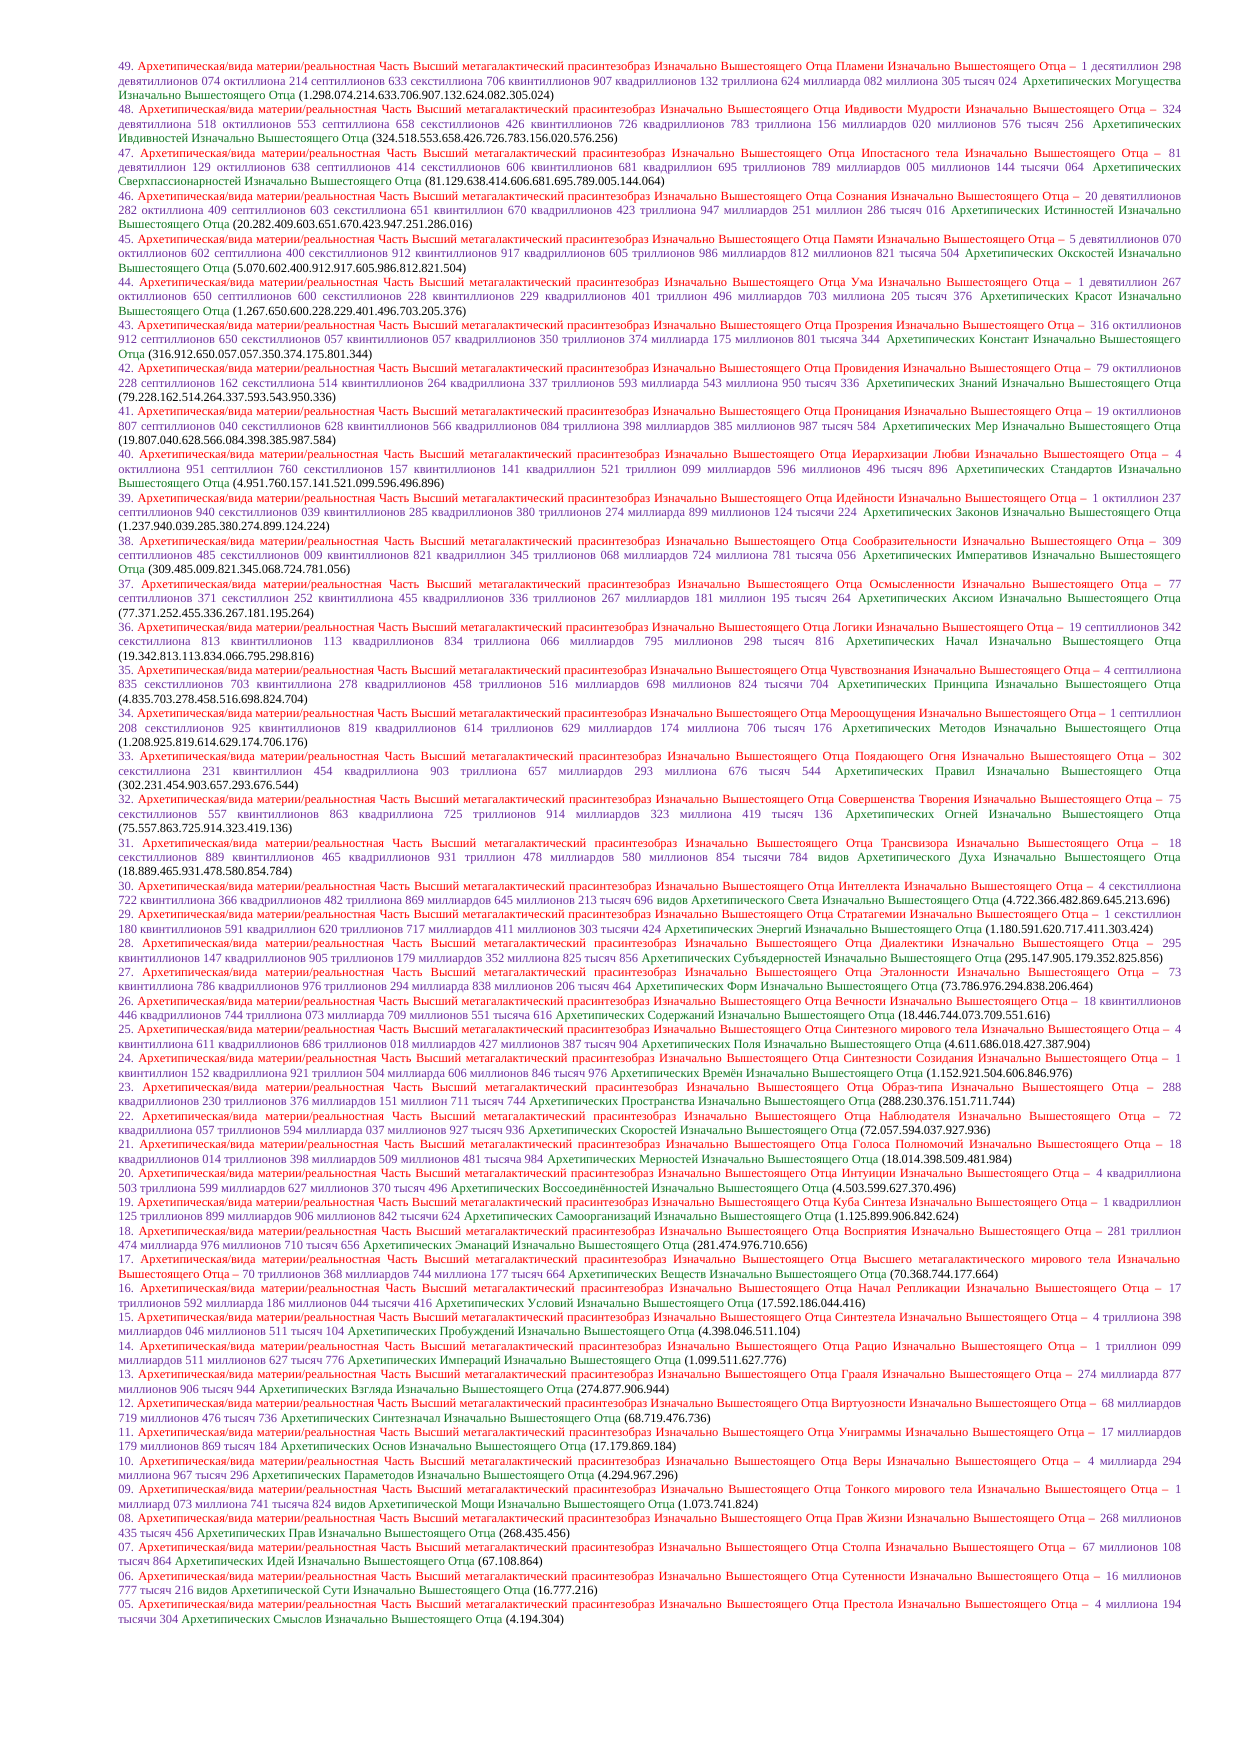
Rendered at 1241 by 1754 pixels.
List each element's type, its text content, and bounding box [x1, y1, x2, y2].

text 09. Архетипическая/вида материи/реальностная Часть Высший метагалактический прасинтезобраз Изначально Вышестоящего Отца Тонкого мирового тела Изначально Вышестоящего Отца – 1 миллиард 073 миллиона 741 тысяча 824 видов Архетипической Мощи Изначально Вышестоящего Отца (1.073.741.824) [118, 1482, 1181, 1511]
text 49. Архетипическая/вида материи/реальностная Часть Высший метагалактический прасинтезобраз Изначально Вышестоящего Отца Пламени Изначально Вышестоящего Отца – 1 десятиллион 298 девятиллионов 074 октиллиона 214 септиллионов 633 секстиллиона 706 квинтиллионов 907 квадриллионов 132 триллиона 624 миллиарда 082 миллиона 305 тысяч 024 Архетипических Могущества Изначально Вышестоящего Отца (1.298.074.214.633.706.907.132.624.082.305.024) [118, 59, 1181, 102]
text 20. Архетипическая/вида материи/реальностная Часть Высший метагалактический прасинтезобраз Изначально Вышестоящего Отца Интуиции Изначально Вышестоящего Отца – 4 квадриллиона 503 триллиона 599 миллиардов 627 миллионов 370 тысяч 496 Архетипических Воссоединённостей Изначально Вышестоящего Отца (4.503.599.627.370.496) [118, 1166, 1181, 1195]
text 33. Архетипическая/вида материи/реальностная Часть Высший метагалактический прасинтезобраз Изначально Вышестоящего Отца Поядающего Огня Изначально Вышестоящего Отца – 302 секстиллиона 231 квинтиллион 454 квадриллиона 903 триллиона 657 миллиардов 293 миллиона 676 тысяч 544 Архетипических Правил Изначально Вышестоящего Отца (302.231.454.903.657.293.676.544) [118, 749, 1181, 792]
text 24. Архетипическая/вида материи/реальностная Часть Высший метагалактический прасинтезобраз Изначально Вышестоящего Отца Синтезности Созидания Изначально Вышестоящего Отца – 1 квинтиллион 152 квадриллиона 921 триллион 504 миллиарда 606 миллионов 846 тысяч 976 Архетипических Времён Изначально Вышестоящего Отца (1.152.921.504.606.846.976) [118, 1051, 1181, 1080]
text 10. Архетипическая/вида материи/реальностная Часть Высший метагалактический прасинтезобраз Изначально Вышестоящего Отца Веры Изначально Вышестоящего Отца – 4 миллиарда 294 миллиона 967 тысяч 296 Архетипических Параметодов Изначально Вышестоящего Отца (4.294.967.296) [118, 1453, 1181, 1482]
text 29. Архетипическая/вида материи/реальностная Часть Высший метагалактический прасинтезобраз Изначально Вышестоящего Отца Стратагемии Изначально Вышестоящего Отца – 1 секстиллион 180 квинтиллионов 591 квадриллион 620 триллионов 717 миллиардов 411 миллионов 303 тысячи 424 Архетипических Энергий Изначально Вышестоящего Отца (1.180.591.620.717.411.303.424) [118, 907, 1181, 936]
text 30. Архетипическая/вида материи/реальностная Часть Высший метагалактический прасинтезобраз Изначально Вышестоящего Отца Интеллекта Изначально Вышестоящего Отца – 4 секстиллиона 722 квинтиллиона 366 квадриллионов 482 триллиона 869 миллиардов 645 миллионов 213 тысяч 696 видов Архетипического Света Изначально Вышестоящего Отца (4.722.366.482.869.645.213.696) [118, 878, 1181, 907]
text 36. Архетипическая/вида материи/реальностная Часть Высший метагалактический прасинтезобраз Изначально Вышестоящего Отца Логики Изначально Вышестоящего Отца – 19 септиллионов 342 секстиллиона 813 квинтиллионов 113 квадриллионов 834 триллиона 066 миллиардов 795 миллионов 298 тысяч 816 Архетипических Начал Изначально Вышестоящего Отца (19.342.813.113.834.066.795.298.816) [118, 620, 1181, 663]
text 17. Архетипическая/вида материи/реальностная Часть Высший метагалактический прасинтезобраз Изначально Вышестоящего Отца Высшего метагалактического мирового тела Изначально Вышестоящего Отца – 70 триллионов 368 миллиардов 744 миллиона 177 тысяч 664 Архетипических Веществ Изначально Вышестоящего Отца (70.368.744.177.664) [118, 1252, 1181, 1281]
text 27. Архетипическая/вида материи/реальностная Часть Высший метагалактический прасинтезобраз Изначально Вышестоящего Отца Эталонности Изначально Вышестоящего Отца – 73 квинтиллиона 786 квадриллионов 976 триллионов 294 миллиарда 838 миллионов 206 тысяч 464 Архетипических Форм Изначально Вышестоящего Отца (73.786.976.294.838.206.464) [118, 965, 1181, 993]
text 11. Архетипическая/вида материи/реальностная Часть Высший метагалактический прасинтезобраз Изначально Вышестоящего Отца Униграммы Изначально Вышестоящего Отца – 17 миллиардов 179 миллионов 869 тысяч 184 Архетипических Основ Изначально Вышестоящего Отца (17.179.869.184) [118, 1425, 1181, 1453]
text 48. Архетипическая/вида материи/реальностная Часть Высший метагалактический прасинтезобраз Изначально Вышестоящего Отца Ивдивости Мудрости Изначально Вышестоящего Отца – 324 девятиллиона 518 октиллионов 553 септиллиона 658 секстиллионов 426 квинтиллионов 726 квадриллионов 783 триллиона 156 миллиардов 020 миллионов 576 тысяч 256 Архетипических Ивдивностей Изначально Вышестоящего Отца (324.518.553.658.426.726.783.156.020.576.256) [118, 102, 1181, 145]
text 05. Архетипическая/вида материи/реальностная Часть Высший метагалактический прасинтезобраз Изначально Вышестоящего Отца Престола Изначально Вышестоящего Отца – 4 миллиона 194 тысячи 304 Архетипических Смыслов Изначально Вышестоящего Отца (4.194.304) [118, 1597, 1181, 1626]
text 37. Архетипическая/вида материи/реальностная Часть Высший метагалактический прасинтезобраз Изначально Вышестоящего Отца Осмысленности Изначально Вышестоящего Отца – 77 септиллионов 371 секстиллион 252 квинтиллиона 455 квадриллионов 336 триллионов 267 миллиардов 181 миллион 195 тысяч 264 Архетипических Аксиом Изначально Вышестоящего Отца (77.371.252.455.336.267.181.195.264) [118, 577, 1181, 620]
text 47. Архетипическая/вида материи/реальностная Часть Высший метагалактический прасинтезобраз Изначально Вышестоящего Отца Ипостасного тела Изначально Вышестоящего Отца – 81 девятиллион 129 октиллионов 638 септиллионов 414 секстиллионов 606 квинтиллионов 681 квадриллион 695 триллионов 789 миллиардов 005 миллионов 144 тысячи 064 Архетипических Сверхпассионарностей Изначально Вышестоящего Отца (81.129.638.414.606.681.695.789.005.144.064) [118, 145, 1181, 188]
text 26. Архетипическая/вида материи/реальностная Часть Высший метагалактический прасинтезобраз Изначально Вышестоящего Отца Вечности Изначально Вышестоящего Отца – 18 квинтиллионов 446 квадриллионов 744 триллиона 073 миллиарда 709 миллионов 551 тысяча 616 Архетипических Содержаний Изначально Вышестоящего Отца (18.446.744.073.709.551.616) [118, 993, 1181, 1022]
text 07. Архетипическая/вида материи/реальностная Часть Высший метагалактический прасинтезобраз Изначально Вышестоящего Отца Столпа Изначально Вышестоящего Отца – 67 миллионов 108 тысяч 864 Архетипических Идей Изначально Вышестоящего Отца (67.108.864) [118, 1540, 1181, 1568]
text 18. Архетипическая/вида материи/реальностная Часть Высший метагалактический прасинтезобраз Изначально Вышестоящего Отца Восприятия Изначально Вышестоящего Отца – 281 триллион 474 миллиарда 976 миллионов 710 тысяч 656 Архетипических Эманаций Изначально Вышестоящего Отца (281.474.976.710.656) [118, 1223, 1181, 1252]
text 22. Архетипическая/вида материи/реальностная Часть Высший метагалактический прасинтезобраз Изначально Вышестоящего Отца Наблюдателя Изначально Вышестоящего Отца – 72 квадриллиона 057 триллионов 594 миллиарда 037 миллионов 927 тысяч 936 Архетипических Скоростей Изначально Вышестоящего Отца (72.057.594.037.927.936) [118, 1108, 1181, 1137]
text 44. Архетипическая/вида материи/реальностная Часть Высший метагалактический прасинтезобраз Изначально Вышестоящего Отца Ума Изначально Вышестоящего Отца – 1 девятиллион 267 октиллионов 650 септиллионов 600 секстиллионов 228 квинтиллионов 229 квадриллионов 401 триллион 496 миллиардов 703 миллиона 205 тысяч 376 Архетипических Красот Изначально Вышестоящего Отца (1.267.650.600.228.229.401.496.703.205.376) [118, 275, 1181, 318]
text 46. Архетипическая/вида материи/реальностная Часть Высший метагалактический прасинтезобраз Изначально Вышестоящего Отца Сознания Изначально Вышестоящего Отца – 20 девятиллионов 282 октиллиона 409 септиллионов 603 секстиллиона 651 квинтиллион 670 квадриллионов 423 триллиона 947 миллиардов 251 миллион 286 тысяч 016 Архетипических Истинностей Изначально Вышестоящего Отца (20.282.409.603.651.670.423.947.251.286.016) [118, 188, 1181, 232]
text 42. Архетипическая/вида материи/реальностная Часть Высший метагалактический прасинтезобраз Изначально Вышестоящего Отца Провидения Изначально Вышестоящего Отца – 79 октиллионов 228 септиллионов 162 секстиллиона 514 квинтиллионов 264 квадриллиона 337 триллионов 593 миллиарда 543 миллиона 950 тысяч 336 Архетипических Знаний Изначально Вышестоящего Отца (79.228.162.514.264.337.593.543.950.336) [118, 361, 1181, 404]
text 16. Архетипическая/вида материи/реальностная Часть Высший метагалактический прасинтезобраз Изначально Вышестоящего Отца Начал Репликации Изначально Вышестоящего Отца – 17 триллионов 592 миллиарда 186 миллионов 044 тысячи 416 Архетипических Условий Изначально Вышестоящего Отца (17.592.186.044.416) [118, 1281, 1181, 1310]
text 25. Архетипическая/вида материи/реальностная Часть Высший метагалактический прасинтезобраз Изначально Вышестоящего Отца Синтезного мирового тела Изначально Вышестоящего Отца – 4 квинтиллиона 611 квадриллионов 686 триллионов 018 миллиардов 427 миллионов 387 тысяч 904 Архетипических Поля Изначально Вышестоящего Отца (4.611.686.018.427.387.904) [118, 1022, 1181, 1051]
text 45. Архетипическая/вида материи/реальностная Часть Высший метагалактический прасинтезобраз Изначально Вышестоящего Отца Памяти Изначально Вышестоящего Отца – 5 девятиллионов 070 октиллионов 602 септиллиона 400 секстиллионов 912 квинтиллионов 917 квадриллионов 605 триллионов 986 миллиардов 812 миллионов 821 тысяча 504 Архетипических Окскостей Изначально Вышестоящего Отца (5.070.602.400.912.917.605.986.812.821.504) [118, 232, 1181, 275]
text 28. Архетипическая/вида материи/реальностная Часть Высший метагалактический прасинтезобраз Изначально Вышестоящего Отца Диалектики Изначально Вышестоящего Отца – 295 квинтиллионов 147 квадриллионов 905 триллионов 179 миллиардов 352 миллиона 825 тысяч 856 Архетипических Субъядерностей Изначально Вышестоящего Отца (295.147.905.179.352.825.856) [118, 936, 1181, 965]
text 32. Архетипическая/вида материи/реальностная Часть Высший метагалактический прасинтезобраз Изначально Вышестоящего Отца Совершенства Творения Изначально Вышестоящего Отца – 75 секстиллионов 557 квинтиллионов 863 квадриллиона 725 триллионов 914 миллиардов 323 миллиона 419 тысяч 136 Архетипических Огней Изначально Вышестоящего Отца (75.557.863.725.914.323.419.136) [118, 792, 1181, 835]
text 31. Архетипическая/вида материи/реальностная Часть Высший метагалактический прасинтезобраз Изначально Вышестоящего Отца Трансвизора Изначально Вышестоящего Отца – 18 секстиллионов 889 квинтиллионов 465 квадриллионов 931 триллион 478 миллиардов 580 миллионов 854 тысячи 784 видов Архетипического Духа Изначально Вышестоящего Отца (18.889.465.931.478.580.854.784) [118, 835, 1181, 878]
text 34. Архетипическая/вида материи/реальностная Часть Высший метагалактический прасинтезобраз Изначально Вышестоящего Отца Мероощущения Изначально Вышестоящего Отца – 1 септиллион 208 секстиллионов 925 квинтиллионов 819 квадриллионов 614 триллионов 629 миллиардов 174 миллиона 706 тысяч 176 Архетипических Методов Изначально Вышестоящего Отца (1.208.925.819.614.629.174.706.176) [118, 706, 1181, 749]
text 35. Архетипическая/вида материи/реальностная Часть Высший метагалактический прасинтезобраз Изначально Вышестоящего Отца Чувствознания Изначально Вышестоящего Отца – 4 септиллиона 835 секстиллионов 703 квинтиллиона 278 квадриллионов 458 триллионов 516 миллиардов 698 миллионов 824 тысячи 704 Архетипических Принципа Изначально Вышестоящего Отца (4.835.703.278.458.516.698.824.704) [118, 663, 1181, 706]
text 15. Архетипическая/вида материи/реальностная Часть Высший метагалактический прасинтезобраз Изначально Вышестоящего Отца Синтезтела Изначально Вышестоящего Отца – 4 триллиона 398 миллиардов 046 миллионов 511 тысяч 104 Архетипических Пробуждений Изначально Вышестоящего Отца (4.398.046.511.104) [118, 1310, 1181, 1338]
text 14. Архетипическая/вида материи/реальностная Часть Высший метагалактический прасинтезобраз Изначально Вышестоящего Отца Рацио Изначально Вышестоящего Отца – 1 триллион 099 миллиардов 511 миллионов 627 тысяч 776 Архетипических Импераций Изначально Вышестоящего Отца (1.099.511.627.776) [118, 1338, 1181, 1367]
text 43. Архетипическая/вида материи/реальностная Часть Высший метагалактический прасинтезобраз Изначально Вышестоящего Отца Прозрения Изначально Вышестоящего Отца – 316 октиллионов 912 септиллионов 650 секстиллионов 057 квинтиллионов 057 квадриллионов 350 триллионов 374 миллиарда 175 миллионов 801 тысяча 344 Архетипических Констант Изначально Вышестоящего Отца (316.912.650.057.057.350.374.175.801.344) [118, 318, 1181, 361]
text 06. Архетипическая/вида материи/реальностная Часть Высший метагалактический прасинтезобраз Изначально Вышестоящего Отца Сутенности Изначально Вышестоящего Отца – 16 миллионов 777 тысяч 216 видов Архетипической Сути Изначально Вышестоящего Отца (16.777.216) [118, 1568, 1181, 1597]
text 38. Архетипическая/вида материи/реальностная Часть Высший метагалактический прасинтезобраз Изначально Вышестоящего Отца Сообразительности Изначально Вышестоящего Отца – 309 септиллионов 485 секстиллионов 009 квинтиллионов 821 квадриллион 345 триллионов 068 миллиардов 724 миллиона 781 тысяча 056 Архетипических Императивов Изначально Вышестоящего Отца (309.485.009.821.345.068.724.781.056) [118, 533, 1181, 577]
text 13. Архетипическая/вида материи/реальностная Часть Высший метагалактический прасинтезобраз Изначально Вышестоящего Отца Грааля Изначально Вышестоящего Отца – 274 миллиарда 877 миллионов 906 тысяч 944 Архетипических Взгляда Изначально Вышестоящего Отца (274.877.906.944) [118, 1367, 1181, 1396]
text 08. Архетипическая/вида материи/реальностная Часть Высший метагалактический прасинтезобраз Изначально Вышестоящего Отца Прав Жизни Изначально Вышестоящего Отца – 268 миллионов 435 тысяч 456 Архетипических Прав Изначально Вышестоящего Отца (268.435.456) [118, 1511, 1181, 1540]
text 41. Архетипическая/вида материи/реальностная Часть Высший метагалактический прасинтезобраз Изначально Вышестоящего Отца Проницания Изначально Вышестоящего Отца – 19 октиллионов 807 септиллионов 040 секстиллионов 628 квинтиллионов 566 квадриллионов 084 триллиона 398 миллиардов 385 миллионов 987 тысяч 584 Архетипических Мер Изначально Вышестоящего Отца (19.807.040.628.566.084.398.385.987.584) [118, 404, 1181, 447]
text 19. Архетипическая/вида материи/реальностная Часть Высший метагалактический прасинтезобраз Изначально Вышестоящего Отца Куба Синтеза Изначально Вышестоящего Отца – 1 квадриллион 125 триллионов 899 миллиардов 906 миллионов 842 тысячи 624 Архетипических Самоорганизаций Изначально Вышестоящего Отца (1.125.899.906.842.624) [118, 1195, 1181, 1223]
text 21. Архетипическая/вида материи/реальностная Часть Высший метагалактический прасинтезобраз Изначально Вышестоящего Отца Голоса Полномочий Изначально Вышестоящего Отца – 18 квадриллионов 014 триллионов 398 миллиардов 509 миллионов 481 тысяча 984 Архетипических Мерностей Изначально Вышестоящего Отца (18.014.398.509.481.984) [118, 1137, 1181, 1166]
text 23. Архетипическая/вида материи/реальностная Часть Высший метагалактический прасинтезобраз Изначально Вышестоящего Отца Образ-типа Изначально Вышестоящего Отца – 288 квадриллионов 230 триллионов 376 миллиардов 151 миллион 711 тысяч 744 Архетипических Пространства Изначально Вышестоящего Отца (288.230.376.151.711.744) [118, 1080, 1181, 1108]
text 39. Архетипическая/вида материи/реальностная Часть Высший метагалактический прасинтезобраз Изначально Вышестоящего Отца Идейности Изначально Вышестоящего Отца – 1 октиллион 237 септиллионов 940 секстиллионов 039 квинтиллионов 285 квадриллионов 380 триллионов 274 миллиарда 899 миллионов 124 тысячи 224 Архетипических Законов Изначально Вышестоящего Отца (1.237.940.039.285.380.274.899.124.224) [118, 490, 1181, 533]
text 40. Архетипическая/вида материи/реальностная Часть Высший метагалактический прасинтезобраз Изначально Вышестоящего Отца Иерархизации Любви Изначально Вышестоящего Отца – 4 октиллиона 951 септиллион 760 секстиллионов 157 квинтиллионов 141 квадриллион 521 триллион 099 миллиардов 596 миллионов 496 тысяч 896 Архетипических Стандартов Изначально Вышестоящего Отца (4.951.760.157.141.521.099.596.496.896) [118, 447, 1181, 490]
text 12. Архетипическая/вида материи/реальностная Часть Высший метагалактический прасинтезобраз Изначально Вышестоящего Отца Виртуозности Изначально Вышестоящего Отца – 68 миллиардов 719 миллионов 476 тысяч 736 Архетипических Синтезначал Изначально Вышестоящего Отца (68.719.476.736) [118, 1396, 1181, 1425]
